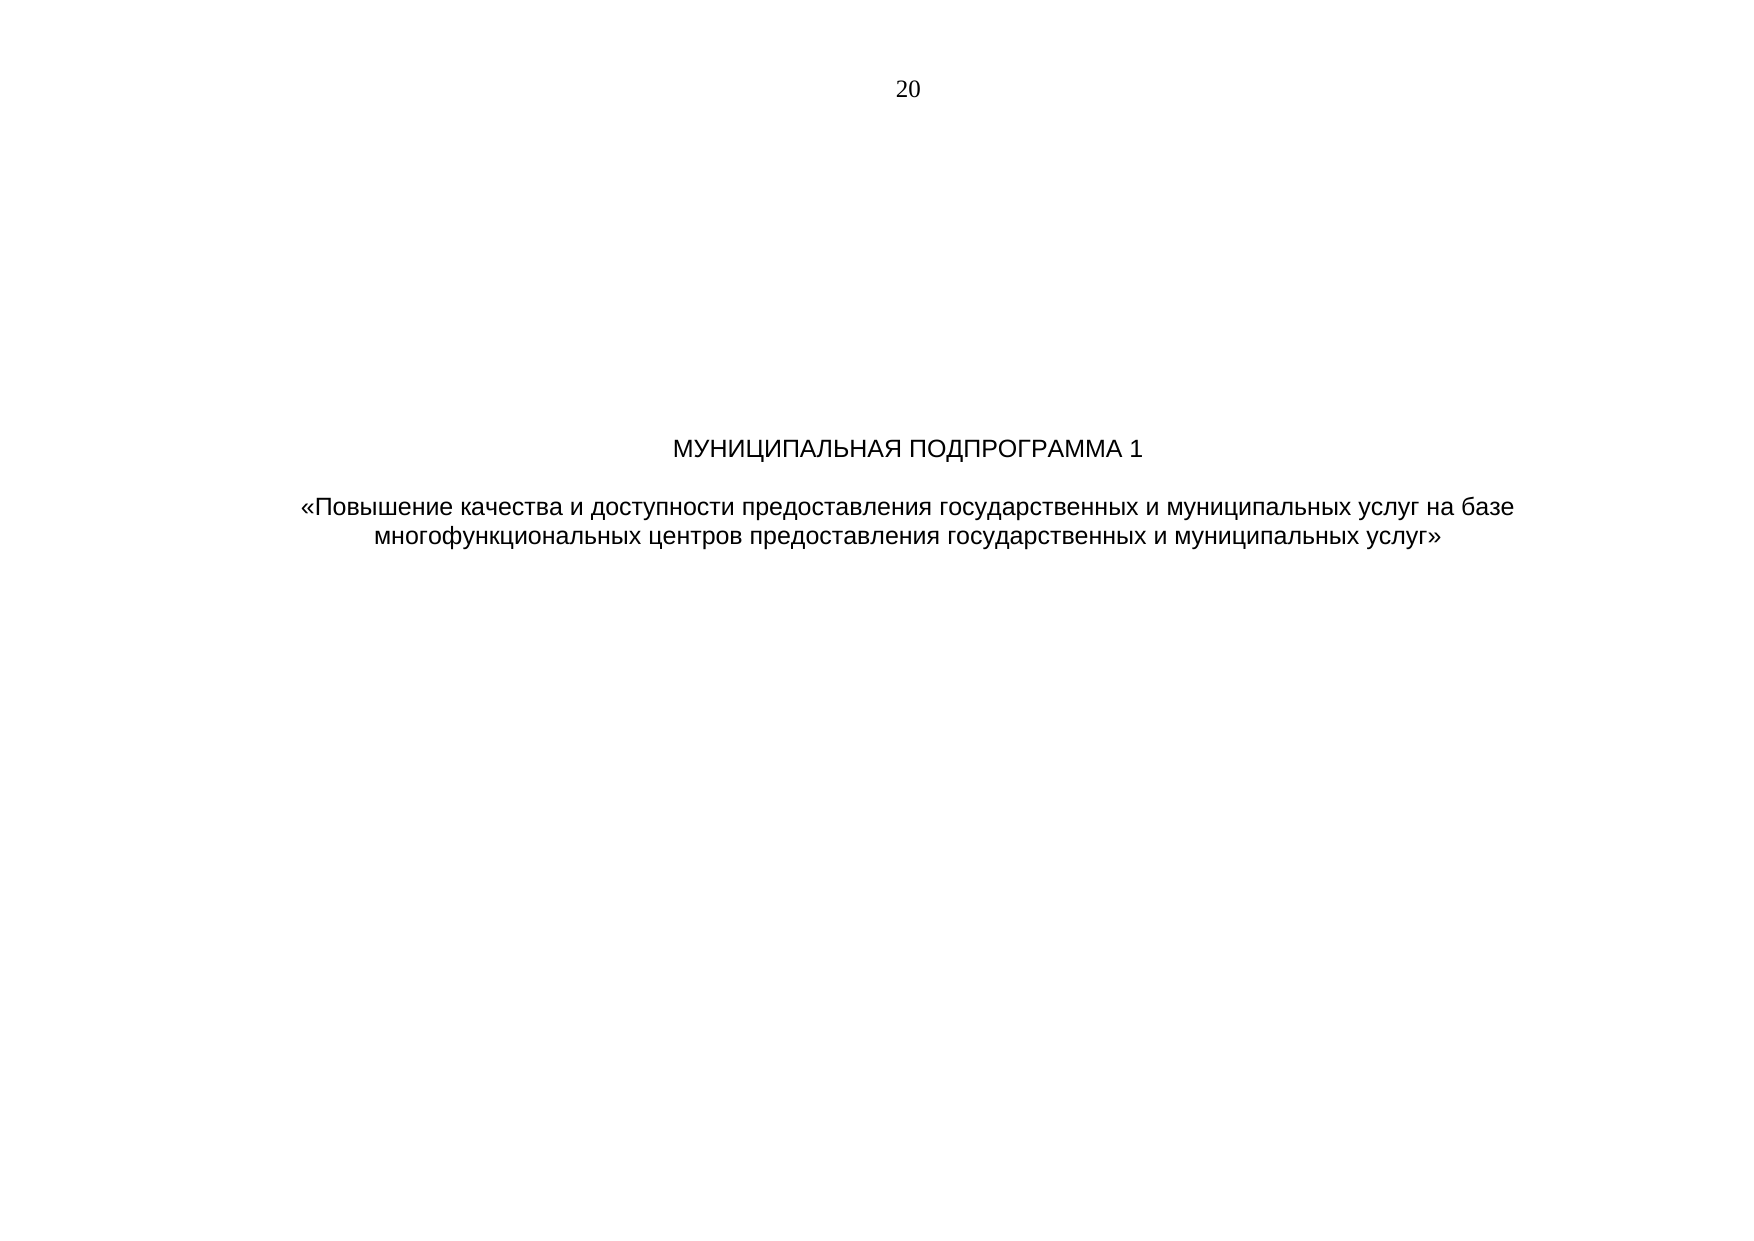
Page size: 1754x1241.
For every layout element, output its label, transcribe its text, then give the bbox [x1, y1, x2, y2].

text «Повышение качества и доступности предоставления государственных и муниципальных услуг на базе многофункциональных центров предоставления государственных и муниципальных услуг» [192, 492, 1624, 549]
text МУНИЦИПАЛЬНАЯ ПОДПРОГРАММА 1 [192, 434, 1624, 463]
